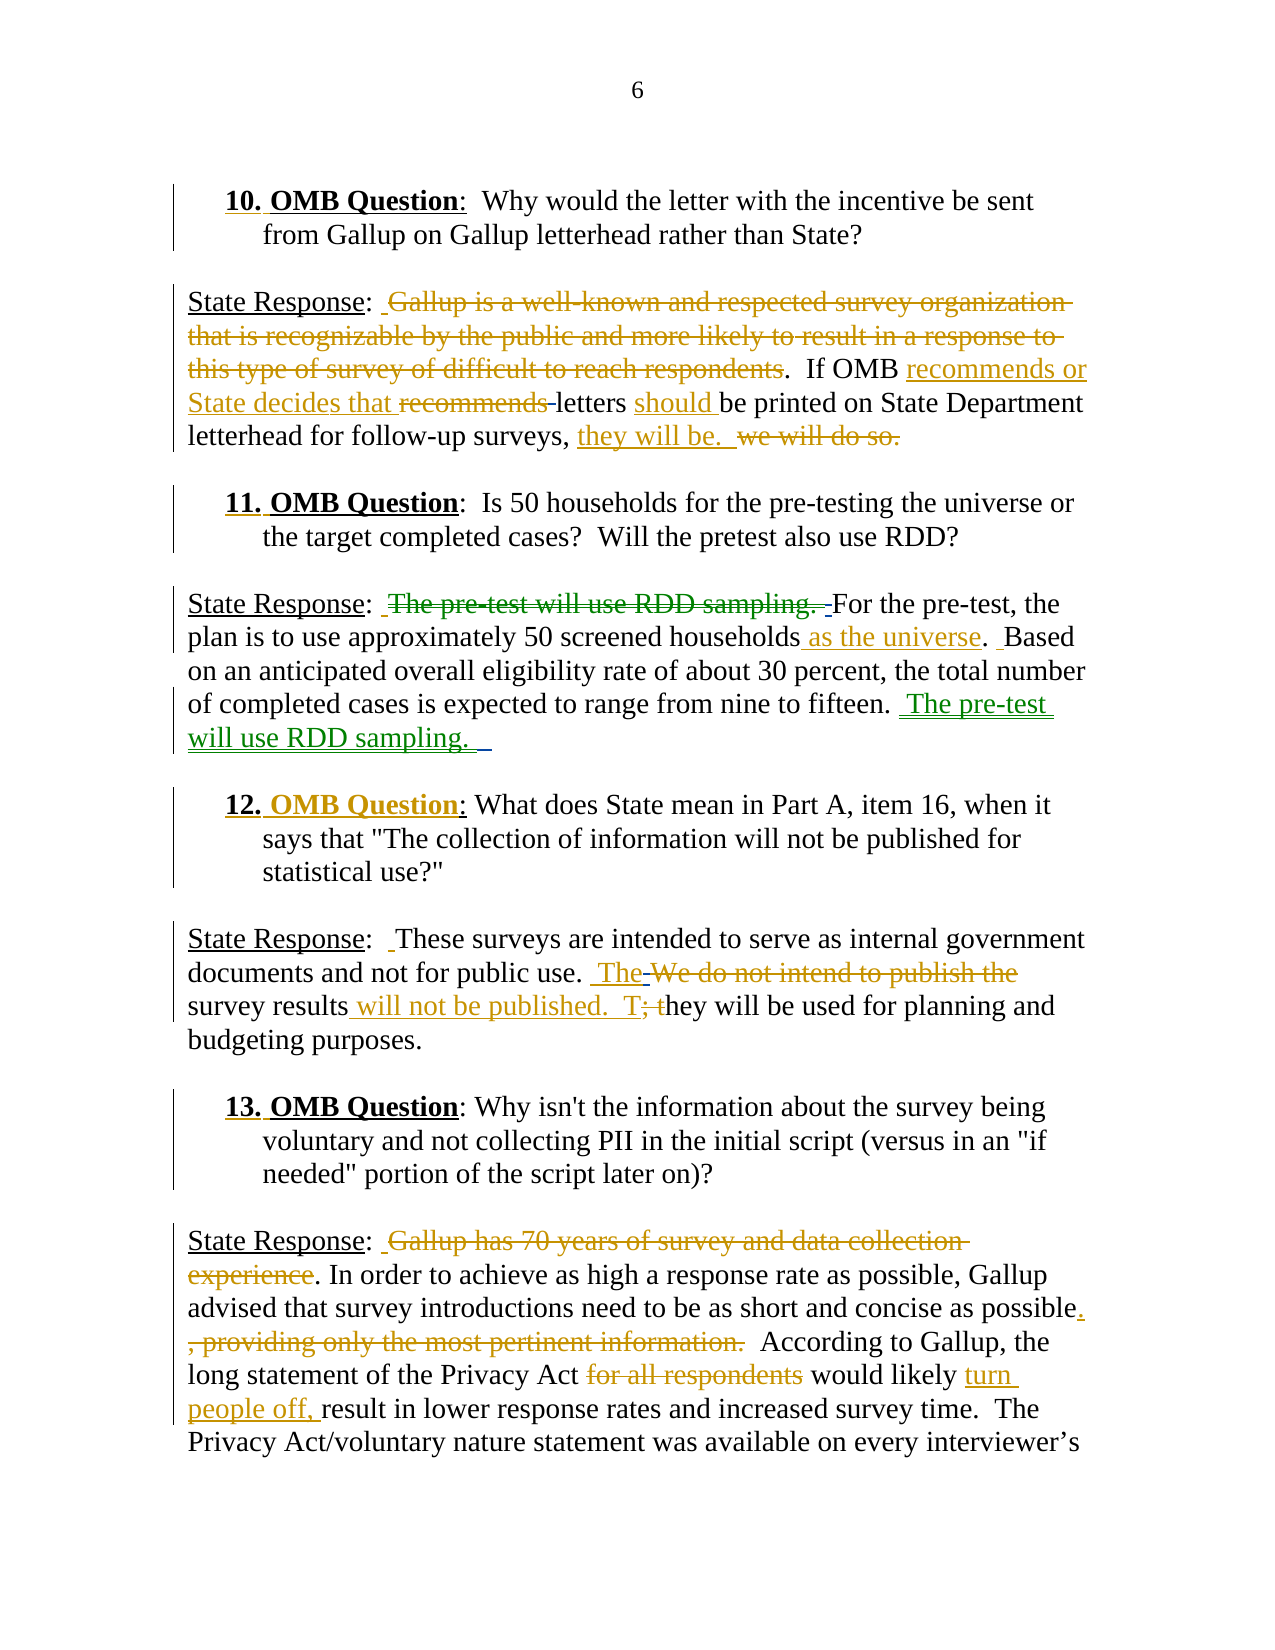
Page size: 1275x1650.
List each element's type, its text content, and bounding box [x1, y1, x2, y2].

text State Response: For the pre-test, the plan is to use approximately 50 screened households. Based on an anticipated overall eligibility rate of about 30 percent, the total number of completed cases is expected to range from nine to fifteen. [187, 586, 1087, 754]
list OMB Question: Is 50 households for the pre-testing the universe or the target completed cases? Will the pretest also use RDD? [225, 485, 1087, 552]
text State Response: These surveys are intended to serve as internal government documents and not for public use. survey resultshey will be used for planning and budgeting purposes. [187, 921, 1087, 1056]
list OMB Question: Why isn't the information about the survey being voluntary and not collecting PII in the initial script (versus in an "if needed" portion of the script later on)? [225, 1089, 1087, 1190]
list OMB Question: Why would the letter with the incentive be sent from Gallup on Gallup letterhead rather than State? [225, 183, 1087, 251]
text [187, 1223, 1087, 1458]
list OMB Question: What does State mean in Part A, item 16, when it says that "The collection of information will not be published for statistical use?" [225, 787, 1087, 888]
text State Response: . If OMB letters be printed on State Department letterhead for follow-up surveys, [187, 284, 1087, 452]
